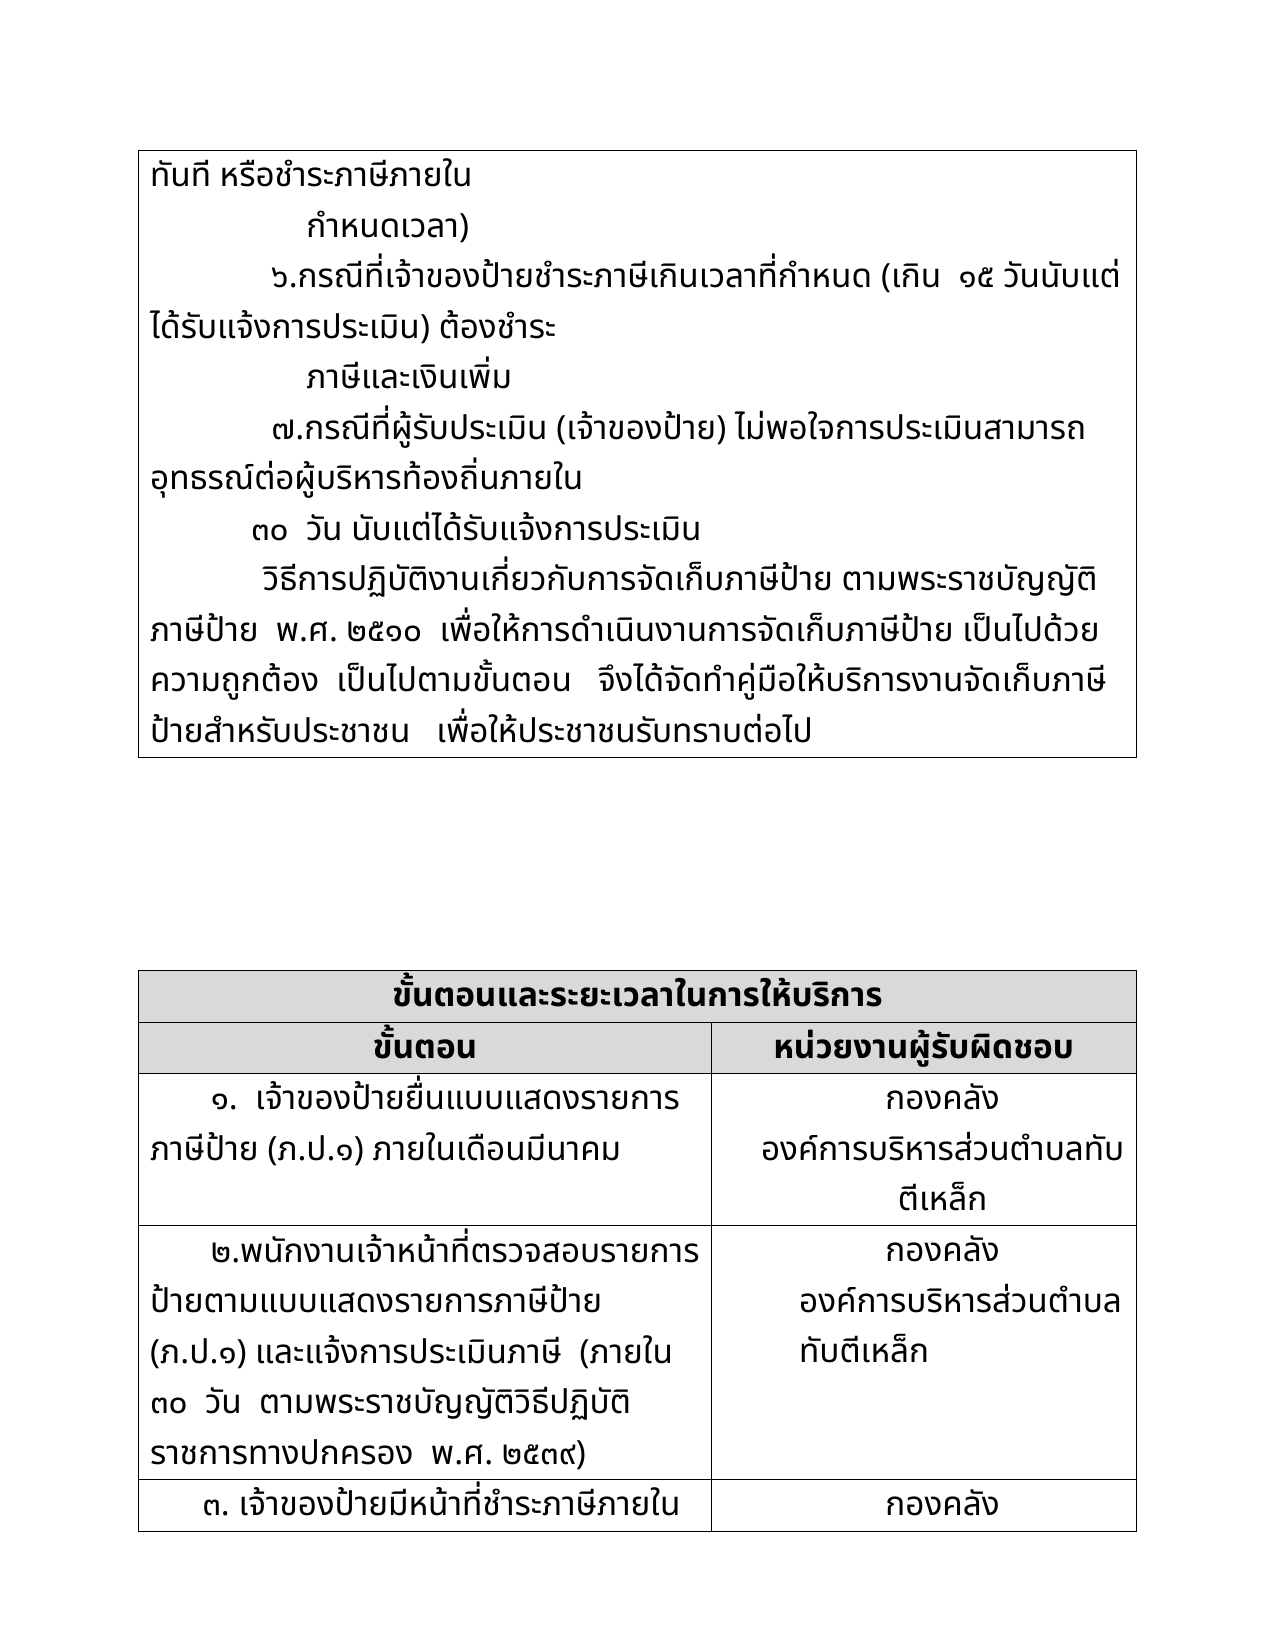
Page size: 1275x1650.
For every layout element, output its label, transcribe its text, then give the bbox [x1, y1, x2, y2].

table_cell กองคลัง องค์การบริหารส่วนตำบลทับตีเหล็ก [712, 1226, 1136, 1479]
table_cell หน่วยงานผู้รับผิดชอบ [712, 1023, 1136, 1073]
table_cell ขั้นตอน [139, 1023, 711, 1073]
table_cell กองคลัง องค์การบริหารส่วนตำบลทับตีเหล็ก [712, 1074, 1136, 1225]
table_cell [139, 151, 1136, 757]
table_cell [712, 1480, 1136, 1531]
table_cell ๑. เจ้าของป้ายยื่นแบบแสดงรายการภาษีป้าย (ภ.ป.๑) ภายในเดือนมีนาคม [139, 1074, 711, 1225]
table_header ขั้นตอนและระยะเวลาในการให้บริการ [139, 971, 1136, 1022]
table_cell ๒.พนักงานเจ้าหน้าที่ตรวจสอบรายการป้ายตามแบบแสดงรายการภาษีป้าย (ภ.ป.๑) และแจ้งการประเมินภาษี (ภายใน ๓๐ วัน ตามพระราชบัญญัติวิธีปฏิบัติราชการทางปกครอง พ.ศ. ๒๕๓๙) [139, 1226, 711, 1479]
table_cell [139, 1480, 711, 1531]
